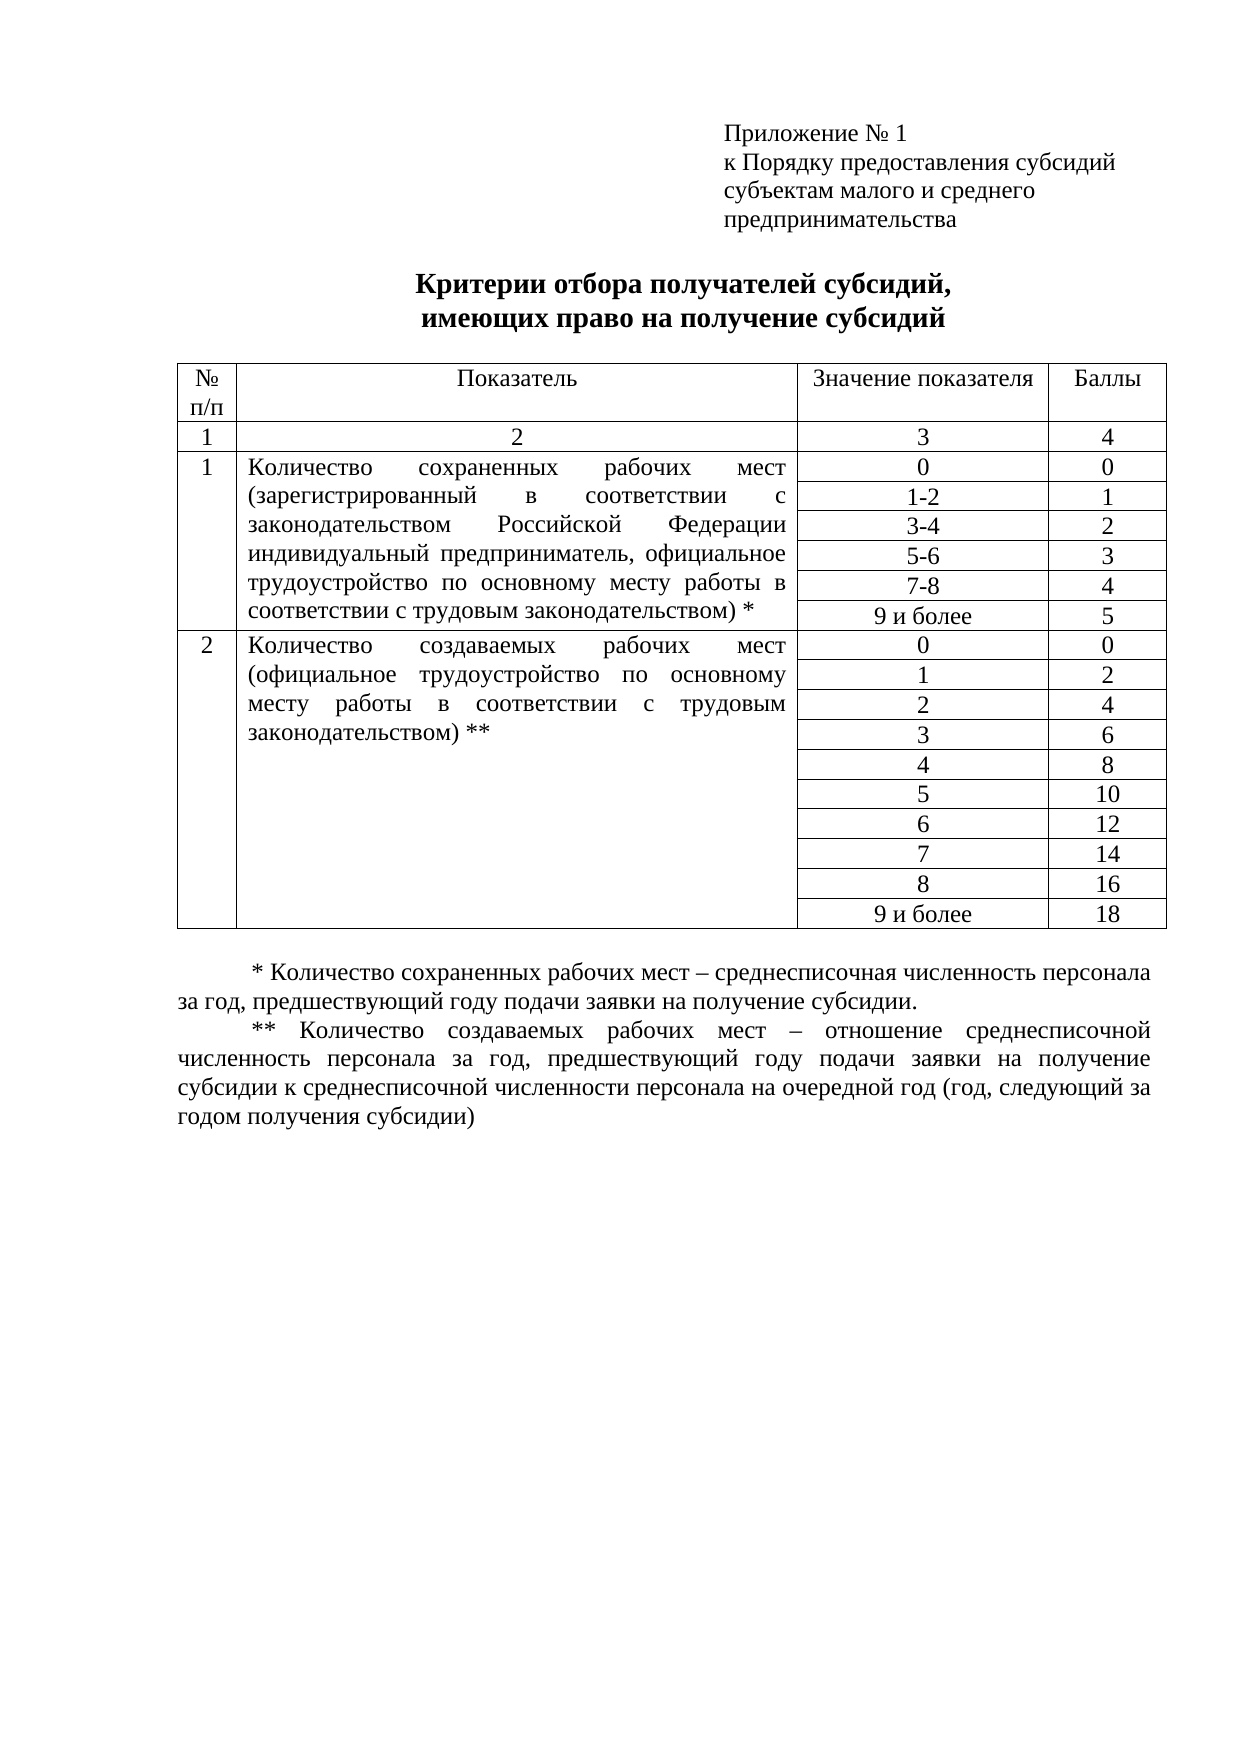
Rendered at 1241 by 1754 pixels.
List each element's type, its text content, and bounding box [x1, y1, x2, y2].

table_cell 1 [1049, 482, 1166, 510]
table_cell 4 [1049, 690, 1166, 719]
table_cell 3-4 [798, 511, 1048, 540]
text * Количество сохраненных рабочих мест – среднесписочная численность персонала за год, предшествующий году подачи заявки на получение субсидии. [177, 957, 1152, 1015]
table_cell 0 [1049, 452, 1166, 481]
text Критерии отбора получателей субсидий, [215, 267, 1152, 300]
table_cell 3 [798, 720, 1048, 749]
table_header № п/п [178, 364, 236, 421]
table_cell 10 [1049, 780, 1166, 808]
table_cell 4 [1049, 422, 1166, 451]
text к Порядку предоставления субсидий субъектам малого и среднего предпринимательства [723, 147, 1152, 233]
table_header Показатель [237, 364, 797, 421]
table_cell 5 [1049, 601, 1166, 629]
table_cell 7-8 [798, 571, 1048, 600]
table_cell 2 [1049, 660, 1166, 689]
table_cell 3 [1049, 541, 1166, 570]
table_cell 4 [798, 750, 1048, 778]
table_header Баллы [1049, 364, 1166, 421]
table_cell 16 [1049, 869, 1166, 898]
table_cell 1 [178, 422, 236, 451]
table_cell 14 [1049, 839, 1166, 868]
table_cell 0 [798, 631, 1048, 659]
table_cell 1-2 [798, 482, 1048, 510]
table_cell 8 [1049, 750, 1166, 778]
table_cell 8 [798, 869, 1048, 898]
text имеющих право на получение субсидий [215, 300, 1152, 334]
table_cell 2 [237, 422, 797, 451]
table_cell 1 [798, 660, 1048, 689]
table_cell Количество создаваемых рабочих мест (официальное трудоустройство по основному месту работы в соответствии с трудовым законодательством) ** [237, 631, 797, 927]
table_cell 6 [1049, 720, 1166, 749]
table_cell Количество сохраненных рабочих мест (зарегистрированный в соответствии с законодательством Российской Федерации индивидуальный предприниматель, официальное трудоустройство по основному месту работы в соответствии с трудовым законодательством) * [237, 452, 797, 629]
table_cell 2 [1049, 511, 1166, 540]
text ** Количество создаваемых рабочих мест – отношение среднесписочной численность персонала за год, предшествующий году подачи заявки на получение субсидии к среднесписочной численности персонала на очередной год (год, следующий за годом получения субсидии) [177, 1015, 1152, 1130]
table_cell 0 [1049, 631, 1166, 659]
table_cell 5-6 [798, 541, 1048, 570]
table_cell 9 и более [798, 899, 1048, 927]
table_cell 4 [1049, 571, 1166, 600]
table_cell 7 [798, 839, 1048, 868]
table_cell 6 [798, 809, 1048, 838]
table_cell 2 [178, 631, 236, 927]
table_cell 0 [798, 452, 1048, 481]
table_cell 5 [798, 780, 1048, 808]
table_cell 18 [1049, 899, 1166, 927]
table_cell 2 [798, 690, 1048, 719]
table_header Значение показателя [798, 364, 1048, 421]
text Приложение № 1 [723, 118, 1152, 147]
table_cell 3 [798, 422, 1048, 451]
table_cell 1 [178, 452, 236, 629]
table_cell 12 [1049, 809, 1166, 838]
table_cell 9 и более [798, 601, 1048, 629]
